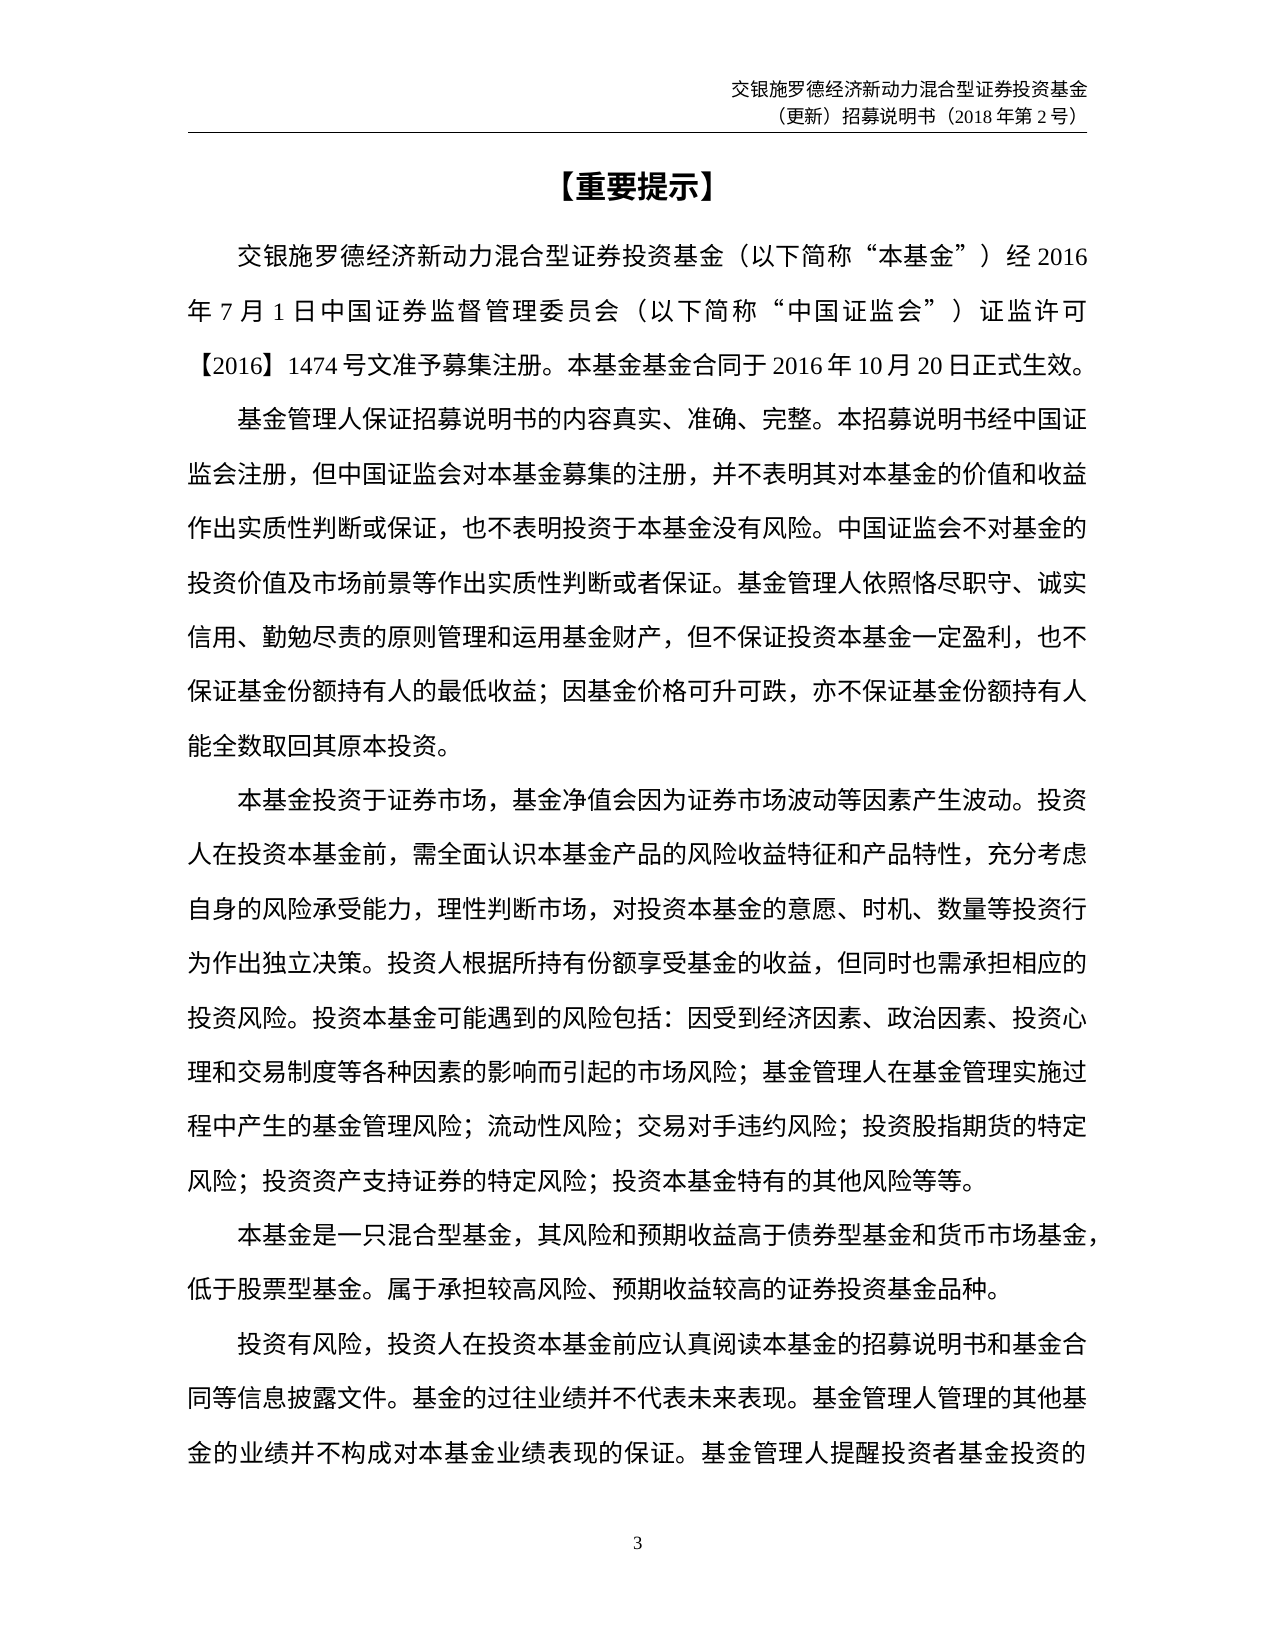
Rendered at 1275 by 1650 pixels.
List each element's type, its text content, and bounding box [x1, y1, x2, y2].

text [187, 1324, 1087, 1469]
text 本基金投资于证券市场，基金净值会因为证券市场波动等因素产生波动。投资人在投资本基金前，需全面认识本基金产品的风险收益特征和产品特性，充分考虑自身的风险承受能力，理性判断市场，对投资本基金的意愿、时机、数量等投资行为作出独立决策。投资人根据所持有份额享受基金的收益，但同时也需承担相应的投资风险。投资本基金可能遇到的风险包括：因受到经济因素、政治因素、投资心理和交易制度等各种因素的影响而引起的市场风险；基金管理人在基金管理实施过程中产生的基金管理风险；流动性风险；交易对手违约风险；投资股指期货的特定风险；投资资产支持证券的特定风险；投资本基金特有的其他风险等等。 [187, 781, 1087, 1197]
text 基金管理人保证招募说明书的内容真实、准确、完整。本招募说明书经中国证监会注册，但中国证监会对本基金募集的注册，并不表明其对本基金的价值和收益作出实质性判断或保证，也不表明投资于本基金没有风险。中国证监会不对基金的投资价值及市场前景等作出实质性判断或者保证。基金管理人依照恪尽职守、诚实信用、勤勉尽责的原则管理和运用基金财产，但不保证投资本基金一定盈利，也不保证基金份额持有人的最低收益；因基金价格可升可跌，亦不保证基金份额持有人能全数取回其原本投资。 [187, 400, 1087, 762]
text 本基金是一只混合型基金，其风险和预期收益高于债券型基金和货币市场基金，低于股票型基金。属于承担较高风险、预期收益较高的证券投资基金品种。 [187, 1216, 1087, 1306]
text 交银施罗德经济新动力混合型证券投资基金（以下简称“本基金”）经2016年7月1日中国证券监督管理委员会（以下简称“中国证监会”）证监许可【2016】1474号文准予募集注册。本基金基金合同于2016年10月20日正式生效。 [187, 237, 1087, 382]
text 【重要提示】 [187, 155, 1087, 214]
